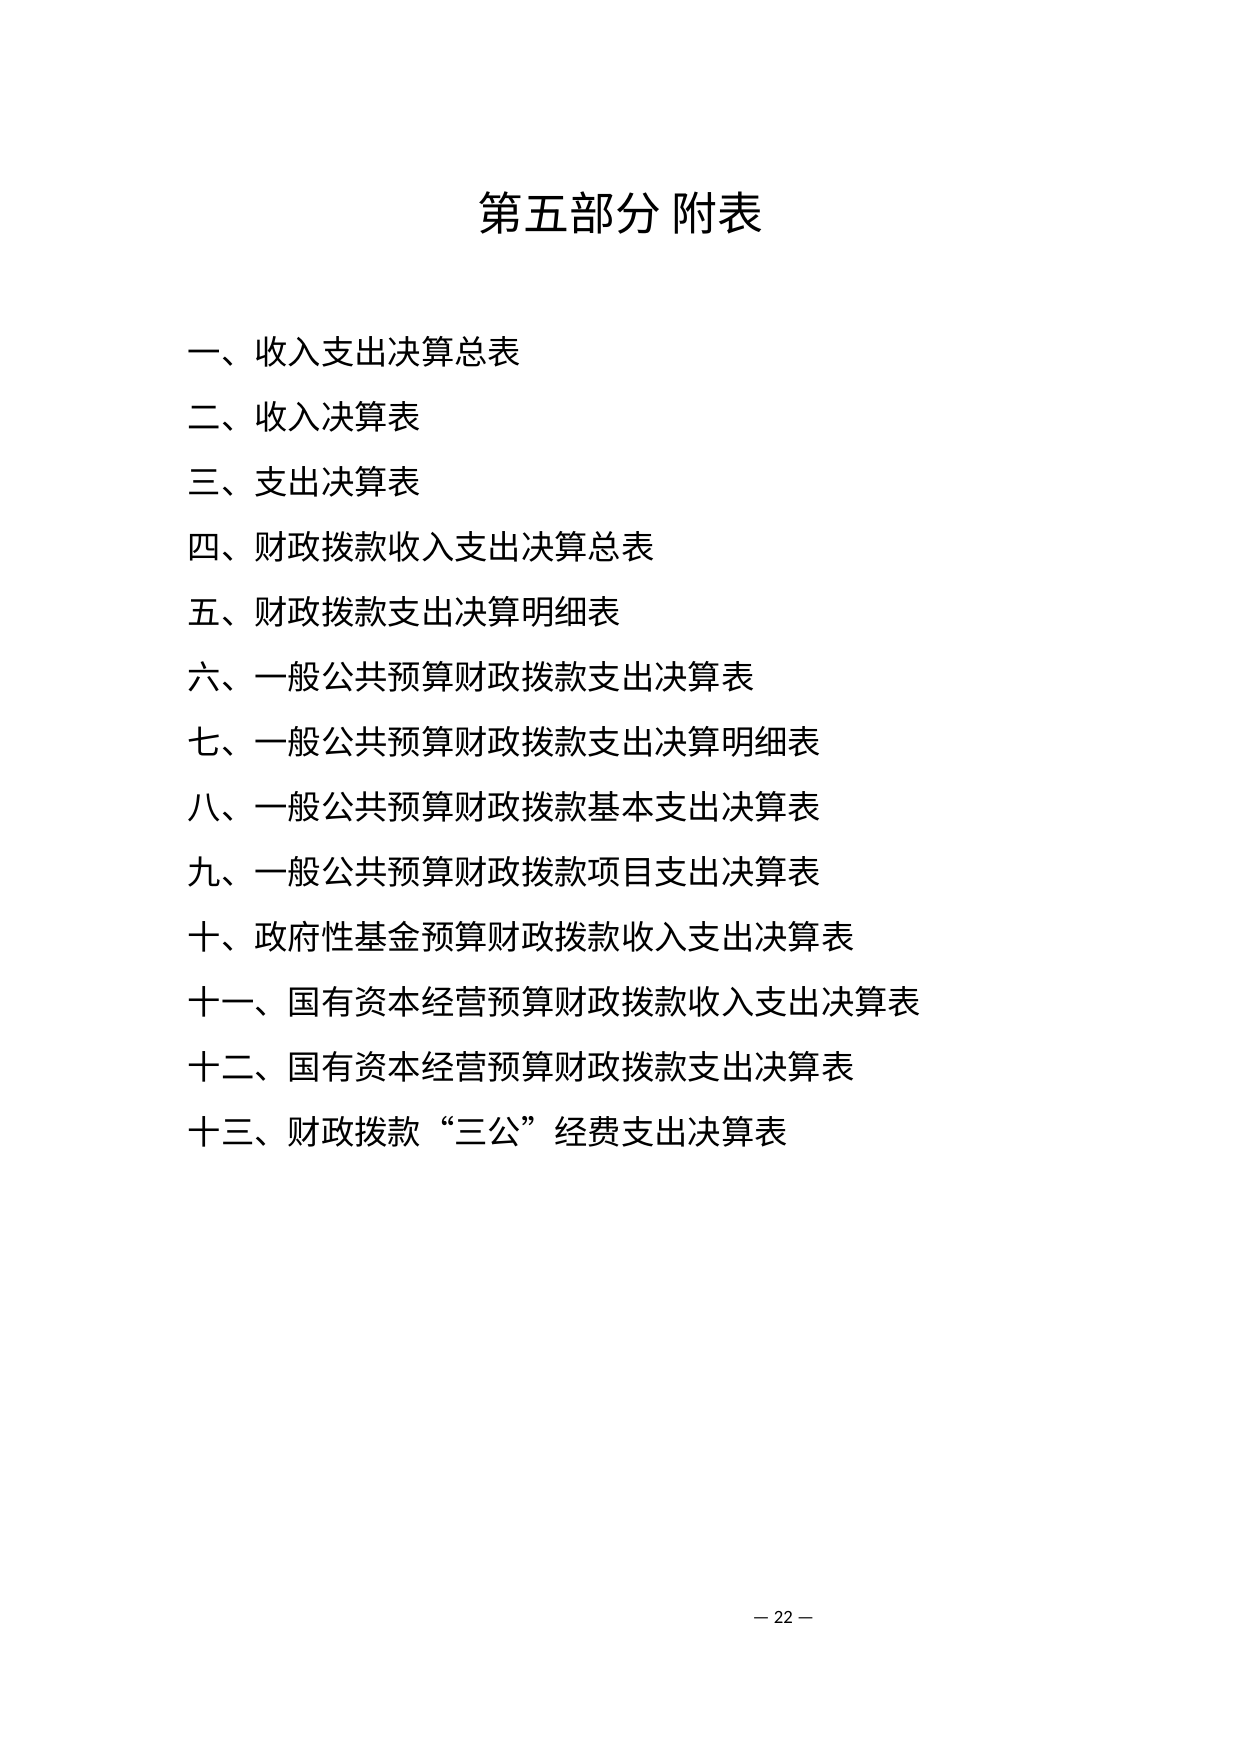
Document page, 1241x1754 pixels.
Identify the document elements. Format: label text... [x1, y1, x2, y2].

subtitle 六、一般公共预算财政拨款支出决算表 [187, 643, 1053, 708]
subtitle 十二、国有资本经营预算财政拨款支出决算表 [187, 1033, 1053, 1098]
subtitle 七、一般公共预算财政拨款支出决算明细表 [187, 708, 1053, 773]
subtitle 四、财政拨款收入支出决算总表 [187, 513, 1053, 578]
subtitle 十三、财政拨款“三公”经费支出决算表 [187, 1098, 1053, 1163]
subtitle 十、政府性基金预算财政拨款收入支出决算表 [187, 903, 1053, 968]
subtitle 一、收入支出决算总表 [187, 318, 1053, 383]
subtitle 二、收入决算表 [187, 383, 1053, 448]
subtitle 五、财政拨款支出决算明细表 [187, 578, 1053, 643]
subtitle 九、一般公共预算财政拨款项目支出决算表 [187, 838, 1053, 903]
subtitle 十一、国有资本经营预算财政拨款收入支出决算表 [187, 968, 1053, 1033]
text 第五部分 附表 [187, 162, 1053, 259]
subtitle 三、支出决算表 [187, 448, 1053, 513]
subtitle 八、一般公共预算财政拨款基本支出决算表 [187, 773, 1053, 838]
